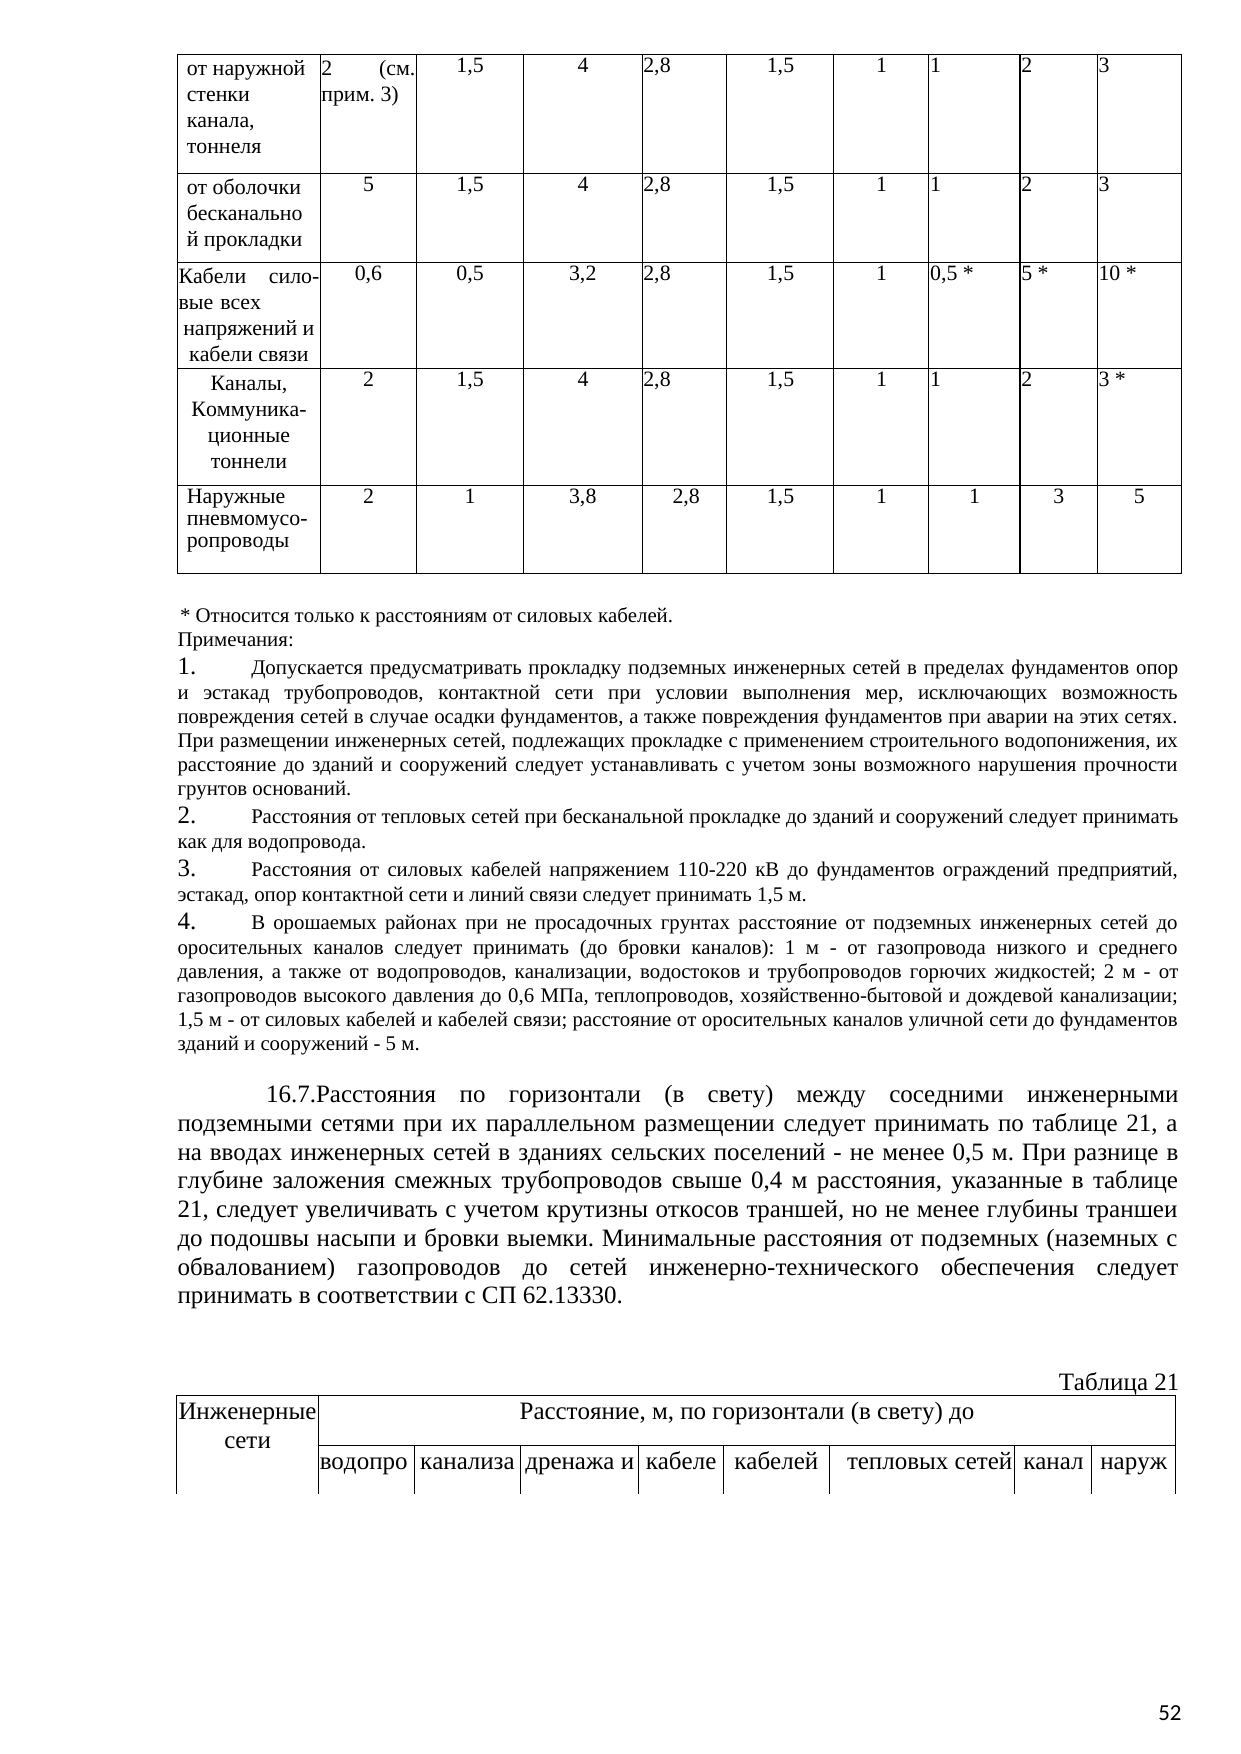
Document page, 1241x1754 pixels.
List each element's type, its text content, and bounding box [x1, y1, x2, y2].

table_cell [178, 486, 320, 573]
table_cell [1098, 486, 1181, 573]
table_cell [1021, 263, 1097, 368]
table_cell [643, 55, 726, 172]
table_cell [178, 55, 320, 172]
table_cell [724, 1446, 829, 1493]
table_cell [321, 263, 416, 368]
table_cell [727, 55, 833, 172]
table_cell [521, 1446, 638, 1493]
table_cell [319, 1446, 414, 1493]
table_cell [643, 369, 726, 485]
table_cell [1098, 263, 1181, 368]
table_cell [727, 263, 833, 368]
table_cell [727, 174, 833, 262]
text * Относится только к расстояниям от силовых кабелей. [180, 603, 1179, 627]
text 16.7.Расстояния по горизонтали (в свету) между соседними инженерными подземными сетями при их параллельном размещении следует принимать по таблице 21, а на вводах инженерных сетей в зданиях сельских поселений - не менее 0,5 м. При разнице в глубине заложения смежных трубопроводов свыше 0,4 м расстояния, указанные в таблице 21, следует увеличивать с учетом крутизны откосов траншей, но не менее глубины траншеи до подошвы насыпи и бровки выемки. Минимальные расстояния от подземных (наземных с обвалованием) газопроводов до сетей инженерно-технического обеспечения следует принимать в соответствии с СП 62.13330. [177, 1079, 1179, 1309]
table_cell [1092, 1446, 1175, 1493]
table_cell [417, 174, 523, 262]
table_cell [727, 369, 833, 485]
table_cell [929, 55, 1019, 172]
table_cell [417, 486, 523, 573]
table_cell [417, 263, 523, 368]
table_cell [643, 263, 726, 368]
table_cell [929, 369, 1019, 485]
list В орошаемых районах при не просадочных грунтах расстояние от подземных инженерных сетей до оросительных каналов следует принимать (до бровки каналов): 1 м - от газопровода низкого и среднего давления, а также от водопроводов, канализации, водостоков и трубопроводов горючих жидкостей; 2 м - от газопроводов высокого давления до 0,6 МПа, теплопроводов, хозяйственно-бытовой и дождевой канализации; 1,5 м - от силовых кабелей и кабелей связи; расстояние от оросительных каналов уличной сети до фундаментов зданий и сооружений - 5 м. [177, 906, 1179, 1055]
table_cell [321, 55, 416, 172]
text Таблица 21 [177, 1367, 1179, 1395]
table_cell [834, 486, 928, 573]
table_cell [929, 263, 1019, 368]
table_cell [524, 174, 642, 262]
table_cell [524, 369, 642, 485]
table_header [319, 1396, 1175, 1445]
list Расстояния от силовых кабелей напряжением 110-220 кВ до фундаментов ограждений предприятий, эстакад, опор контактной сети и линий связи следует принимать 1,5 м. [177, 853, 1179, 906]
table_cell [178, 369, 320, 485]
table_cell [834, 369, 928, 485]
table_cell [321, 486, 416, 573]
list Расстояния от тепловых сетей при бесканальной прокладке до зданий и сооружений следует принимать как для водопровода. [177, 800, 1179, 853]
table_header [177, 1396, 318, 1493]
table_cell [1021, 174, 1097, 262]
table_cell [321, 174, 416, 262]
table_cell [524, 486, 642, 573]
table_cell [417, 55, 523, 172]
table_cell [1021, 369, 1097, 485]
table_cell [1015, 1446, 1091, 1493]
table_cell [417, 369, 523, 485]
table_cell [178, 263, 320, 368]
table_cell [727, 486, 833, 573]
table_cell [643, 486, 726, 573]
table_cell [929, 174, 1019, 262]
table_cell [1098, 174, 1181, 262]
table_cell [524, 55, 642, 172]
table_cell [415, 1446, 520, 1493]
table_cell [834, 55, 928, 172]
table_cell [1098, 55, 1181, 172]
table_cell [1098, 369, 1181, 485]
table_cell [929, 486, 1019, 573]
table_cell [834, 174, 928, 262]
text Примечания: [177, 603, 1181, 651]
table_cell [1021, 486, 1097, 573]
list Допускается предусматривать прокладку подземных инженерных сетей в пределах фундаментов опор и эстакад трубопроводов, контактной сети при условии выполнения мер, исключающих возможность повреждения сетей в случае осадки фундаментов, а также повреждения фундаментов при аварии на этих сетях. При размещении инженерных сетей, подлежащих прокладке с применением строительного водопонижения, их расстояние до зданий и сооружений следует устанавливать с учетом зоны возможного нарушения прочности грунтов оснований. [177, 651, 1179, 800]
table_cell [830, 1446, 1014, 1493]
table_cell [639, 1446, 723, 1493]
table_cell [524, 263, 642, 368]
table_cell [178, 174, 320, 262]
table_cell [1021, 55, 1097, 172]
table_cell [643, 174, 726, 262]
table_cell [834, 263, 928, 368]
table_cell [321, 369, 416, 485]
